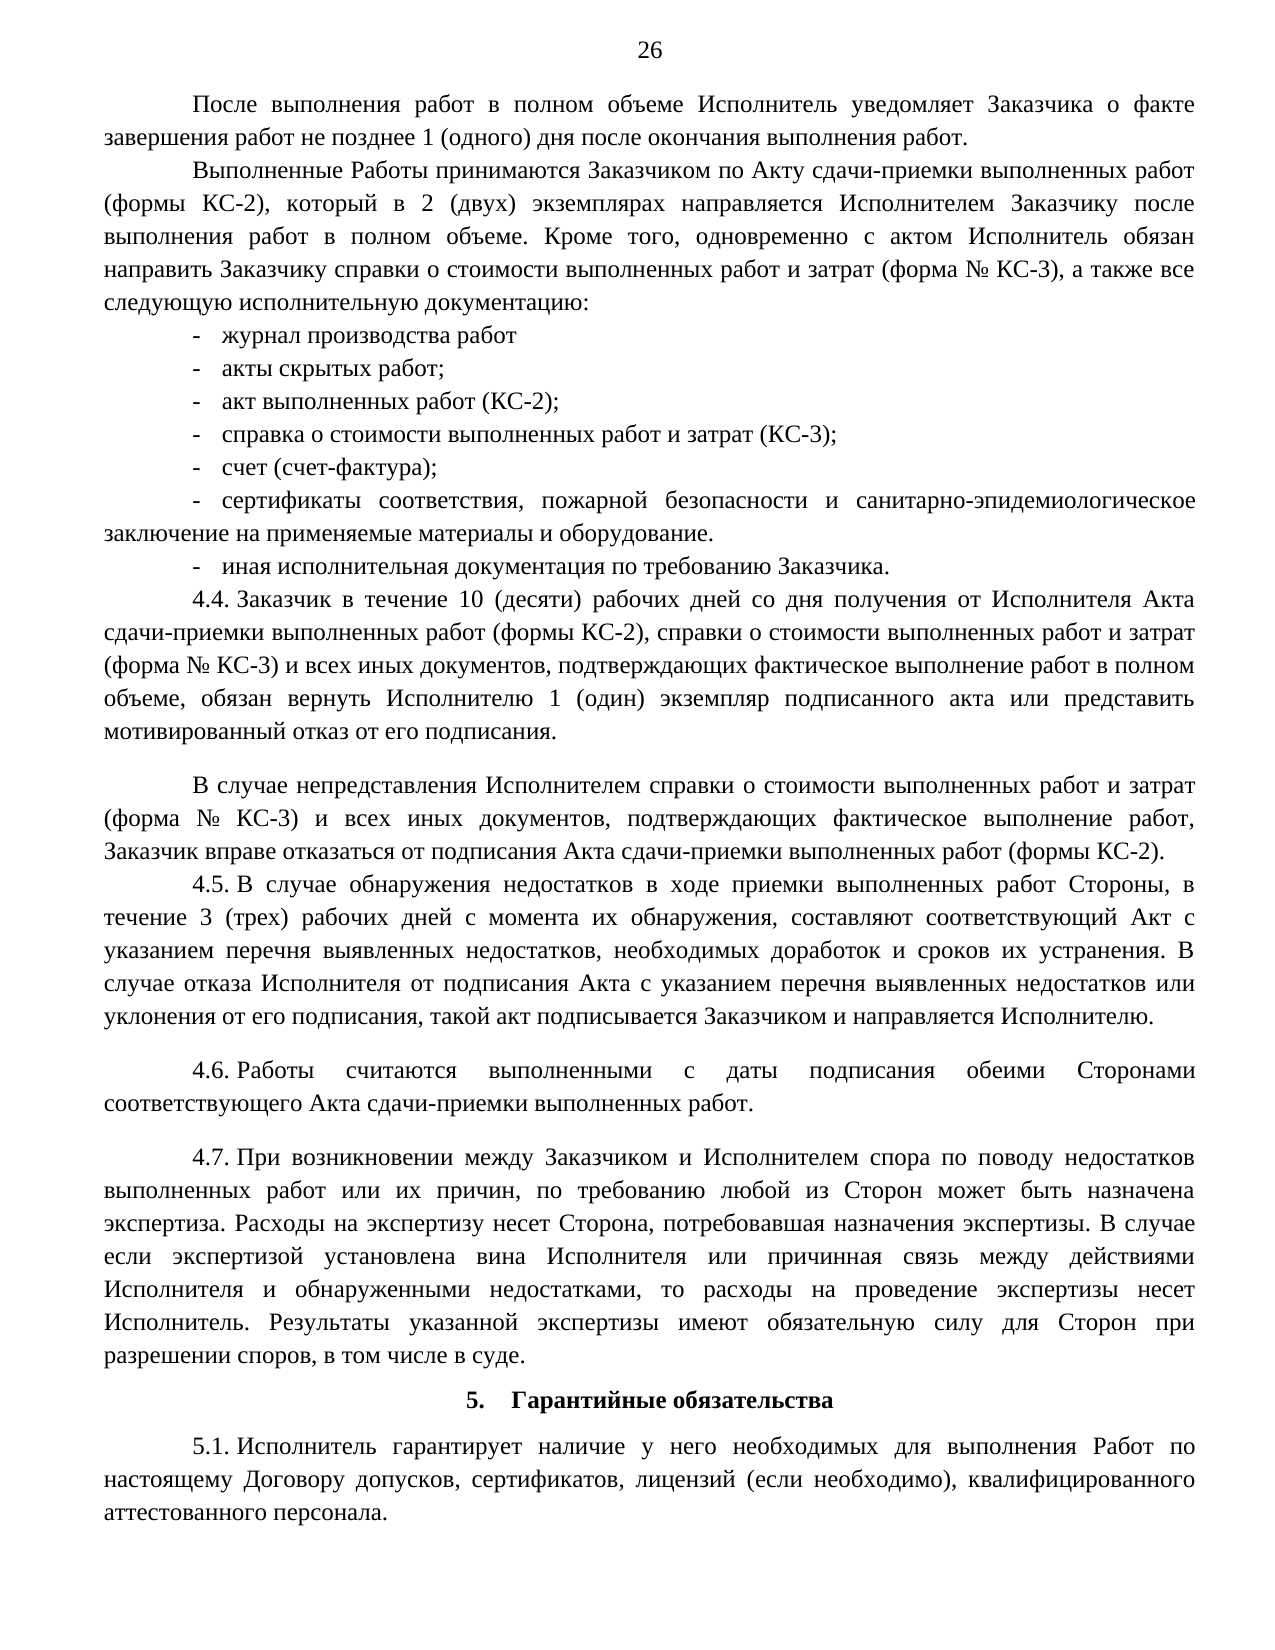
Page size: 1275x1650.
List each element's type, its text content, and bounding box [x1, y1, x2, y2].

text После выполнения работ в полном объеме Исполнитель уведомляет Заказчика о факте завершения работ не позднее 1 (одного) дня после окончания выполнения работ. [103, 89, 1196, 150]
list Работы считаются выполненными с даты подписания обеими Сторонами соответствующего Акта сдачи-приемки выполненных работ. [103, 1055, 1196, 1117]
list акты скрытых работ; [103, 353, 1196, 382]
list В случае обнаружения недостатков в ходе приемки выполненных работ Стороны, в течение 3 (трех) рабочих дней с момента их обнаружения, составляют соответствующий Акт с указанием перечня выявленных недостатков, необходимых доработок и сроков их устранения. В случае отказа Исполнителя от подписания Акта с указанием перечня выявленных недостатков или уклонения от его подписания, такой акт подписывается Заказчиком и направляется Исполнителю. [103, 869, 1196, 1030]
list Исполнитель гарантирует наличие у него необходимых для выполнения Работ по настоящему Договору допусков, сертификатов, лицензий (если необходимо), квалифицированного аттестованного персонала. [103, 1431, 1196, 1526]
list При возникновении между Заказчиком и Исполнителем спора по поводу недостатков выполненных работ или их причин, по требованию любой из Сторон может быть назначена экспертиза. Расходы на экспертизу несет Сторона, потребовавшая назначения экспертизы. В случае если экспертизой установлена вина Исполнителя или причинная связь между действиями Исполнителя и обнаруженными недостатками, то расходы на проведение экспертизы несет Исполнитель. Результаты указанной экспертизы имеют обязательную силу для Сторон при разрешении споров, в том числе в суде. [103, 1142, 1196, 1369]
list справка о стоимости выполненных работ и затрат (КС-3); [103, 419, 1196, 448]
list акт выполненных работ (КС-2); [103, 386, 1196, 414]
list Гарантийные обязательства [103, 1385, 1196, 1414]
text В случае непредставления Исполнителем справки о стоимости выполненных работ и затрат (форма № КС-3) и всех иных документов, подтверждающих фактическое выполнение работ, Заказчик вправе отказаться от подписания Акта сдачи-приемки выполненных работ (формы КС-2). [103, 770, 1196, 865]
list Заказчик в течение 10 (десяти) рабочих дней со дня получения от Исполнителя Акта сдачи-приемки выполненных работ (формы КС-2), справки о стоимости выполненных работ и затрат (форма № КС-3) и всех иных документов, подтверждающих фактическое выполнение работ в полном объеме, обязан вернуть Исполнителю 1 (один) экземпляр подписанного акта или представить мотивированный отказ от его подписания. [103, 584, 1196, 745]
list счет (счет-фактура); [103, 452, 1196, 481]
list иная исполнительная документация по требованию Заказчика. [103, 551, 1196, 580]
list журнал производства работ [103, 320, 1196, 348]
list сертификаты соответствия, пожарной безопасности и санитарно-эпидемиологическое заключение на применяемые материалы и оборудование. [103, 485, 1196, 547]
text Выполненные Работы принимаются Заказчиком по Акту сдачи-приемки выполненных работ (формы КС-2), который в 2 (двух) экземплярах направляется Исполнителем Заказчику после выполнения работ в полном объеме. Кроме того, одновременно с актом Исполнитель обязан направить Заказчику справки о стоимости выполненных работ и затрат (форма № КС-3), а также все следующую исполнительную документацию: [103, 155, 1196, 316]
